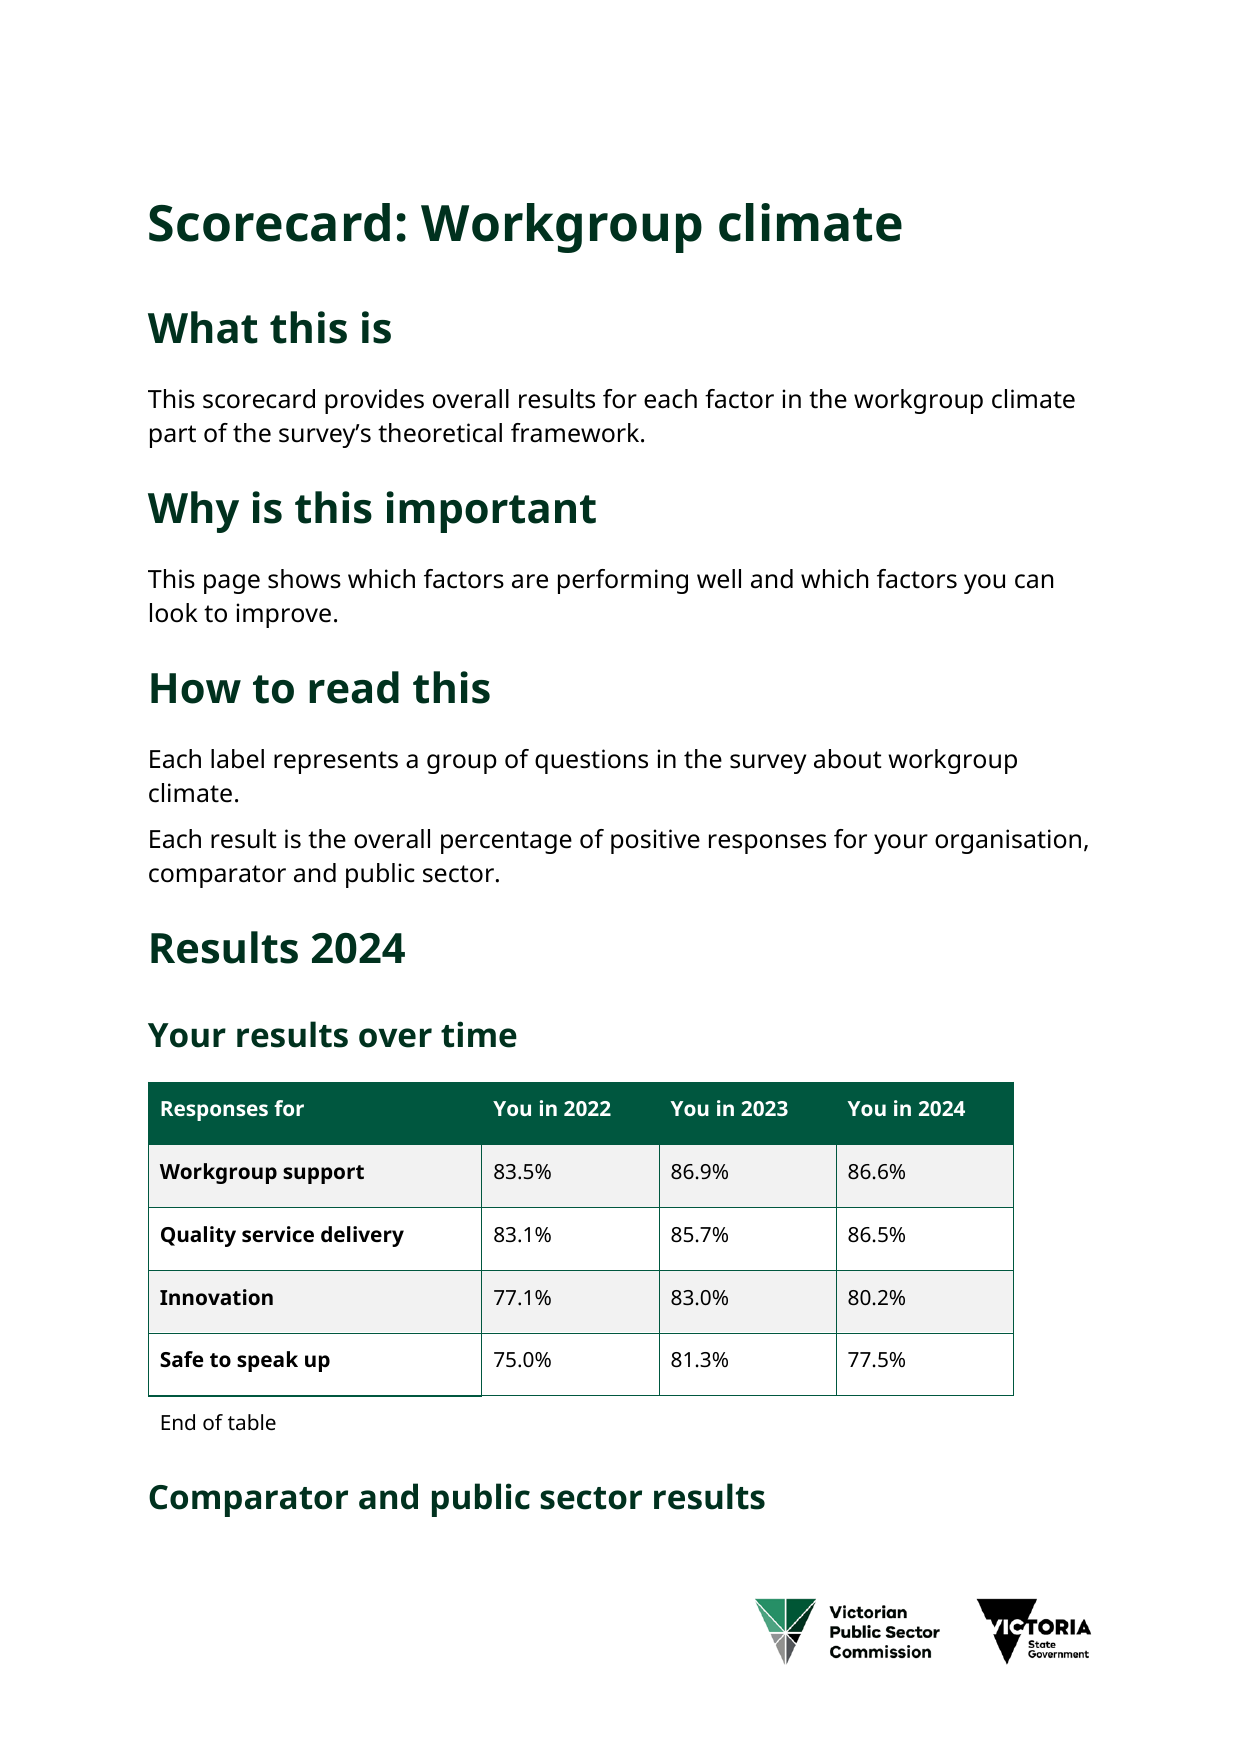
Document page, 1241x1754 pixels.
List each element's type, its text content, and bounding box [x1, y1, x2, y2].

subtitle Scorecard: Workgroup climate [148, 188, 1092, 256]
subtitle What this is [148, 299, 1092, 355]
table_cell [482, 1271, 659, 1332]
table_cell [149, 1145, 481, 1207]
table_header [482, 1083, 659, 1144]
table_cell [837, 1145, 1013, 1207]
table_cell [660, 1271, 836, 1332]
text Each result is the overall percentage of positive responses for your organisation, comparator and public sector. [148, 822, 1092, 890]
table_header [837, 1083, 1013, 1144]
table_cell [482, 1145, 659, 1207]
text Each label represents a group of questions in the survey about workgroup climate. [148, 741, 1092, 809]
subtitle Results 2024 [148, 919, 1092, 976]
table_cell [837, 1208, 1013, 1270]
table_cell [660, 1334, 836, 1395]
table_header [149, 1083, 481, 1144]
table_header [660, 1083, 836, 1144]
text This page shows which factors are performing well and which factors you can look to improve. [148, 561, 1092, 629]
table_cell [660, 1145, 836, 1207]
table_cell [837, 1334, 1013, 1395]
subtitle Your results over time [148, 1012, 1092, 1058]
picture [754, 1598, 1093, 1666]
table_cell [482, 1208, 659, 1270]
subtitle Comparator and public sector results [148, 1474, 1092, 1519]
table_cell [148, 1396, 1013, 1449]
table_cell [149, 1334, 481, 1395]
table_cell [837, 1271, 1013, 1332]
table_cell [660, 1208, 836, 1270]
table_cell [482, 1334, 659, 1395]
subtitle How to read this [148, 659, 1092, 715]
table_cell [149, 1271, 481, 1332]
subtitle Why is this important [148, 479, 1092, 535]
text This scorecard provides overall results for each factor in the workgroup climate part of the survey’s theoretical framework. [148, 381, 1092, 449]
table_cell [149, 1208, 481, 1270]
